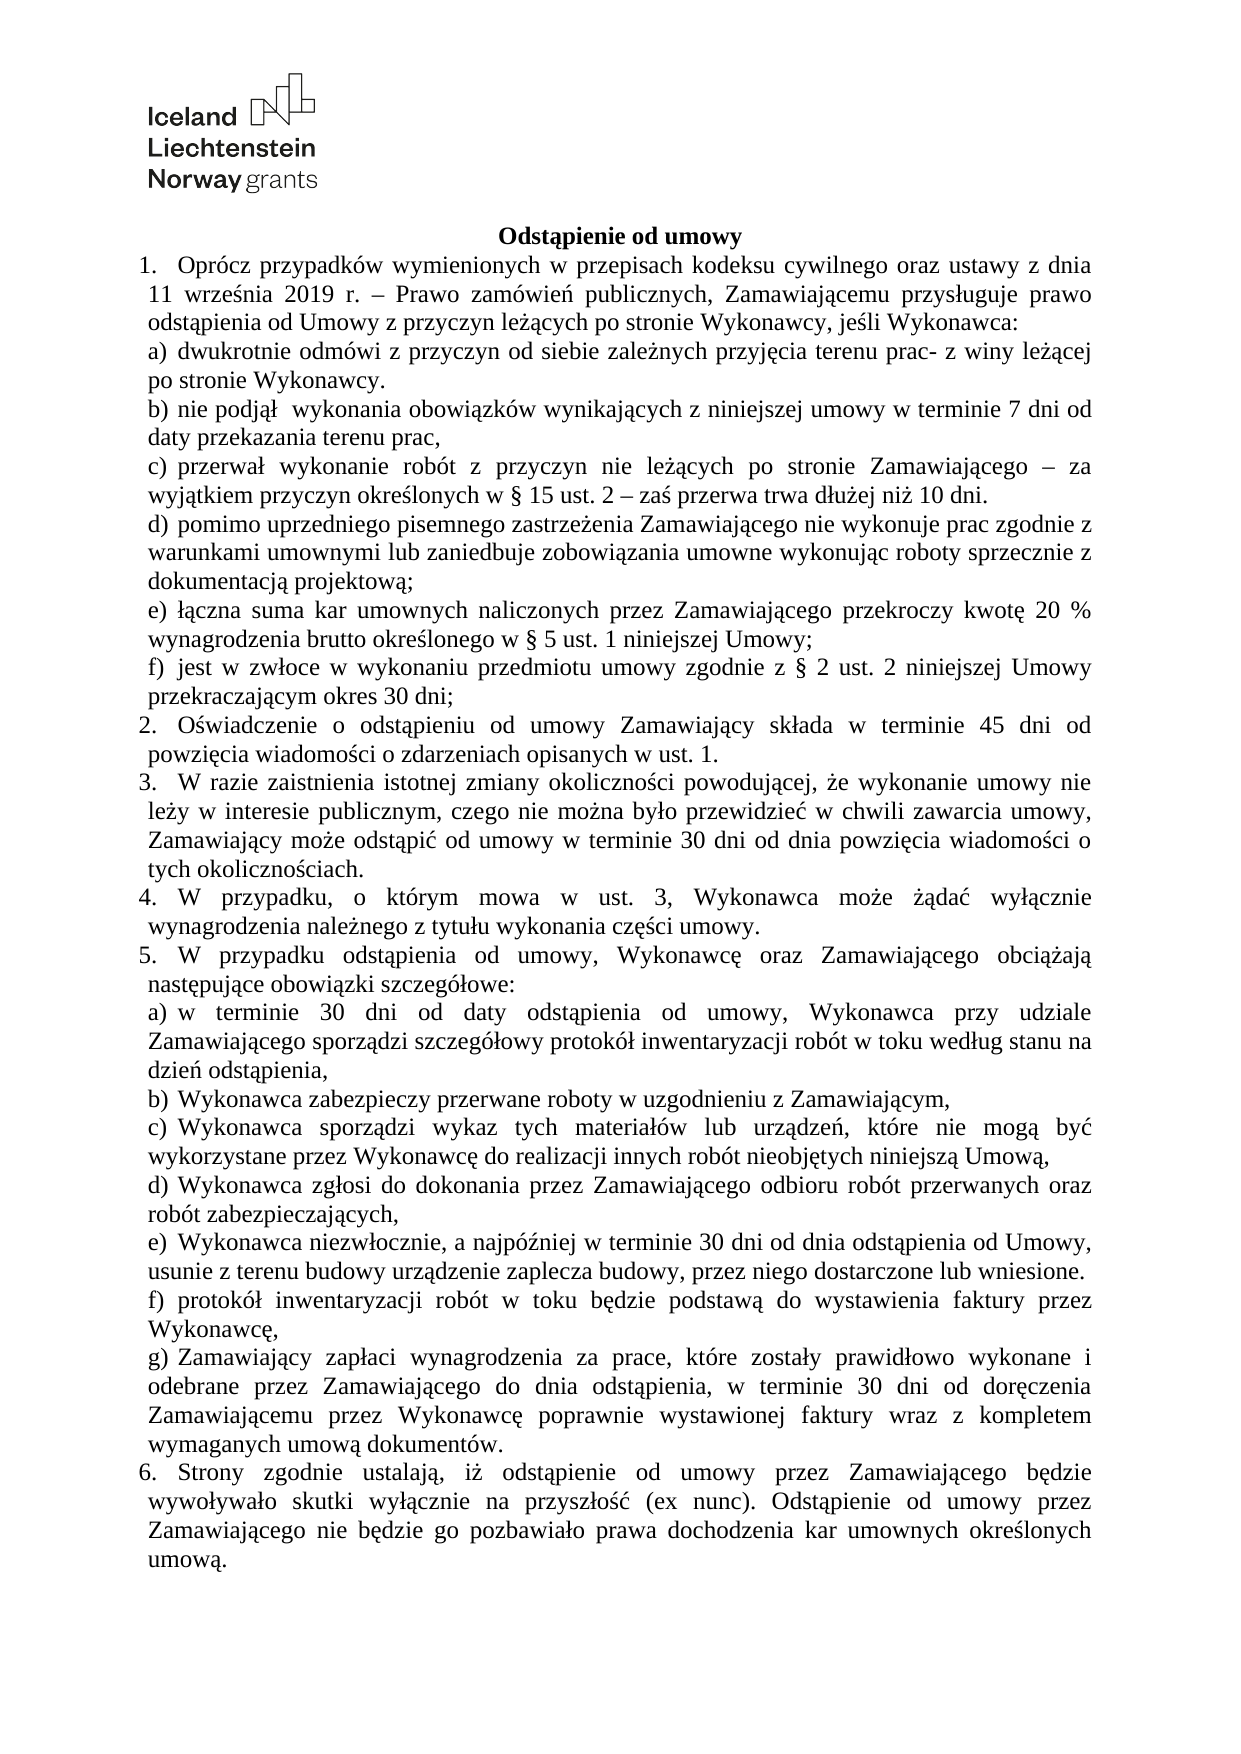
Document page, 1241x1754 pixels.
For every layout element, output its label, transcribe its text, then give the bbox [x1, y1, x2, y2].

list Wykonawca niezwłocznie, a najpóźniej w terminie 30 dni od dnia odstąpienia od Umowy, usunie z terenu budowy urządzenie zaplecza budowy, przez niego dostarczone lub wniesione. [148, 1227, 1093, 1285]
list W przypadku odstąpienia od umowy, Wykonawcę oraz Zamawiającego obciążają następujące obowiązki szczegółowe: [148, 940, 1093, 997]
list Zamawiający zapłaci wynagrodzenia za prace, które zostały prawidłowo wykonane i odebrane przez Zamawiającego do dnia odstąpienia, w terminie 30 dni od doręczenia Zamawiającemu przez Wykonawcę poprawnie wystawionej faktury wraz z kompletem wymaganych umową dokumentów. [148, 1342, 1093, 1457]
list Strony zgodnie ustalają, iż odstąpienie od umowy przez Zamawiającego będzie wywoływało skutki wyłącznie na przyszłość (ex nunc). Odstąpienie od umowy przez Zamawiającego nie będzie go pozbawiało prawa dochodzenia kar umownych określonych umową. [148, 1457, 1093, 1572]
list Oświadczenie o odstąpieniu od umowy Zamawiający składa w terminie 45 dni od powzięcia wiadomości o zdarzeniach opisanych w ust. 1. [148, 710, 1093, 767]
list W razie zaistnienia istotnej zmiany okoliczności powodującej, że wykonanie umowy nie leży w interesie publicznym, czego nie można było przewidzieć w chwili zawarcia umowy, Zamawiający może odstąpić od umowy w terminie 30 dni od dnia powzięcia wiadomości o tych okolicznościach. [148, 767, 1093, 882]
list Wykonawca zabezpieczy przerwane roboty w uzgodnieniu z Zamawiającym, [148, 1084, 1093, 1112]
text Odstąpienie od umowy [148, 221, 1093, 250]
list Wykonawca zgłosi do dokonania przez Zamawiającego odbioru robót przerwanych oraz robót zabezpieczających, [148, 1170, 1093, 1227]
list łączna suma kar umownych naliczonych przez Zamawiającego przekroczy kwotę 20 % wynagrodzenia brutto określonego w § 5 ust. 1 niniejszej Umowy; [148, 595, 1093, 652]
list w terminie 30 dni od daty odstąpienia od umowy, Wykonawca przy udziale Zamawiającego sporządzi szczegółowy protokół inwentaryzacji robót w toku według stanu na dzień odstąpienia, [148, 997, 1093, 1084]
list jest w zwłoce w wykonaniu przedmiotu umowy zgodnie z § 2 ust. 2 niniejszej Umowy przekraczającym okres 30 dni; [148, 652, 1093, 710]
list Wykonawca sporządzi wykaz tych materiałów lub urządzeń, które nie mogą być wykorzystane przez Wykonawcę do realizacji innych robót nieobjętych niniejszą Umową, [148, 1112, 1093, 1170]
list przerwał wykonanie robót z przyczyn nie leżących po stronie Zamawiającego – za wyjątkiem przyczyn określonych w § 15 ust. 2 – zaś przerwa trwa dłużej niż 10 dni. [148, 451, 1093, 509]
list dwukrotnie odmówi z przyczyn od siebie zależnych przyjęcia terenu prac- z winy leżącej po stronie Wykonawcy. [148, 336, 1093, 394]
list W przypadku, o którym mowa w ust. 3, Wykonawca może żądać wyłącznie wynagrodzenia należnego z tytułu wykonania części umowy. [148, 882, 1093, 940]
list nie podjął wykonania obowiązków wynikających z niniejszej umowy w terminie 7 dni od daty przekazania terenu prac, [148, 394, 1093, 451]
picture [147, 73, 318, 194]
list Oprócz przypadków wymienionych w przepisach kodeksu cywilnego oraz ustawy z dnia 11 września 2019 r. – Prawo zamówień publicznych, Zamawiającemu przysługuje prawo odstąpienia od Umowy z przyczyn leżących po stronie Wykonawcy, jeśli Wykonawca: [148, 250, 1093, 336]
list pomimo uprzedniego pisemnego zastrzeżenia Zamawiającego nie wykonuje prac zgodnie z warunkami umownymi lub zaniedbuje zobowiązania umowne wykonując roboty sprzecznie z dokumentacją projektową; [148, 509, 1093, 595]
list protokół inwentaryzacji robót w toku będzie podstawą do wystawienia faktury przez Wykonawcę, [148, 1285, 1093, 1342]
